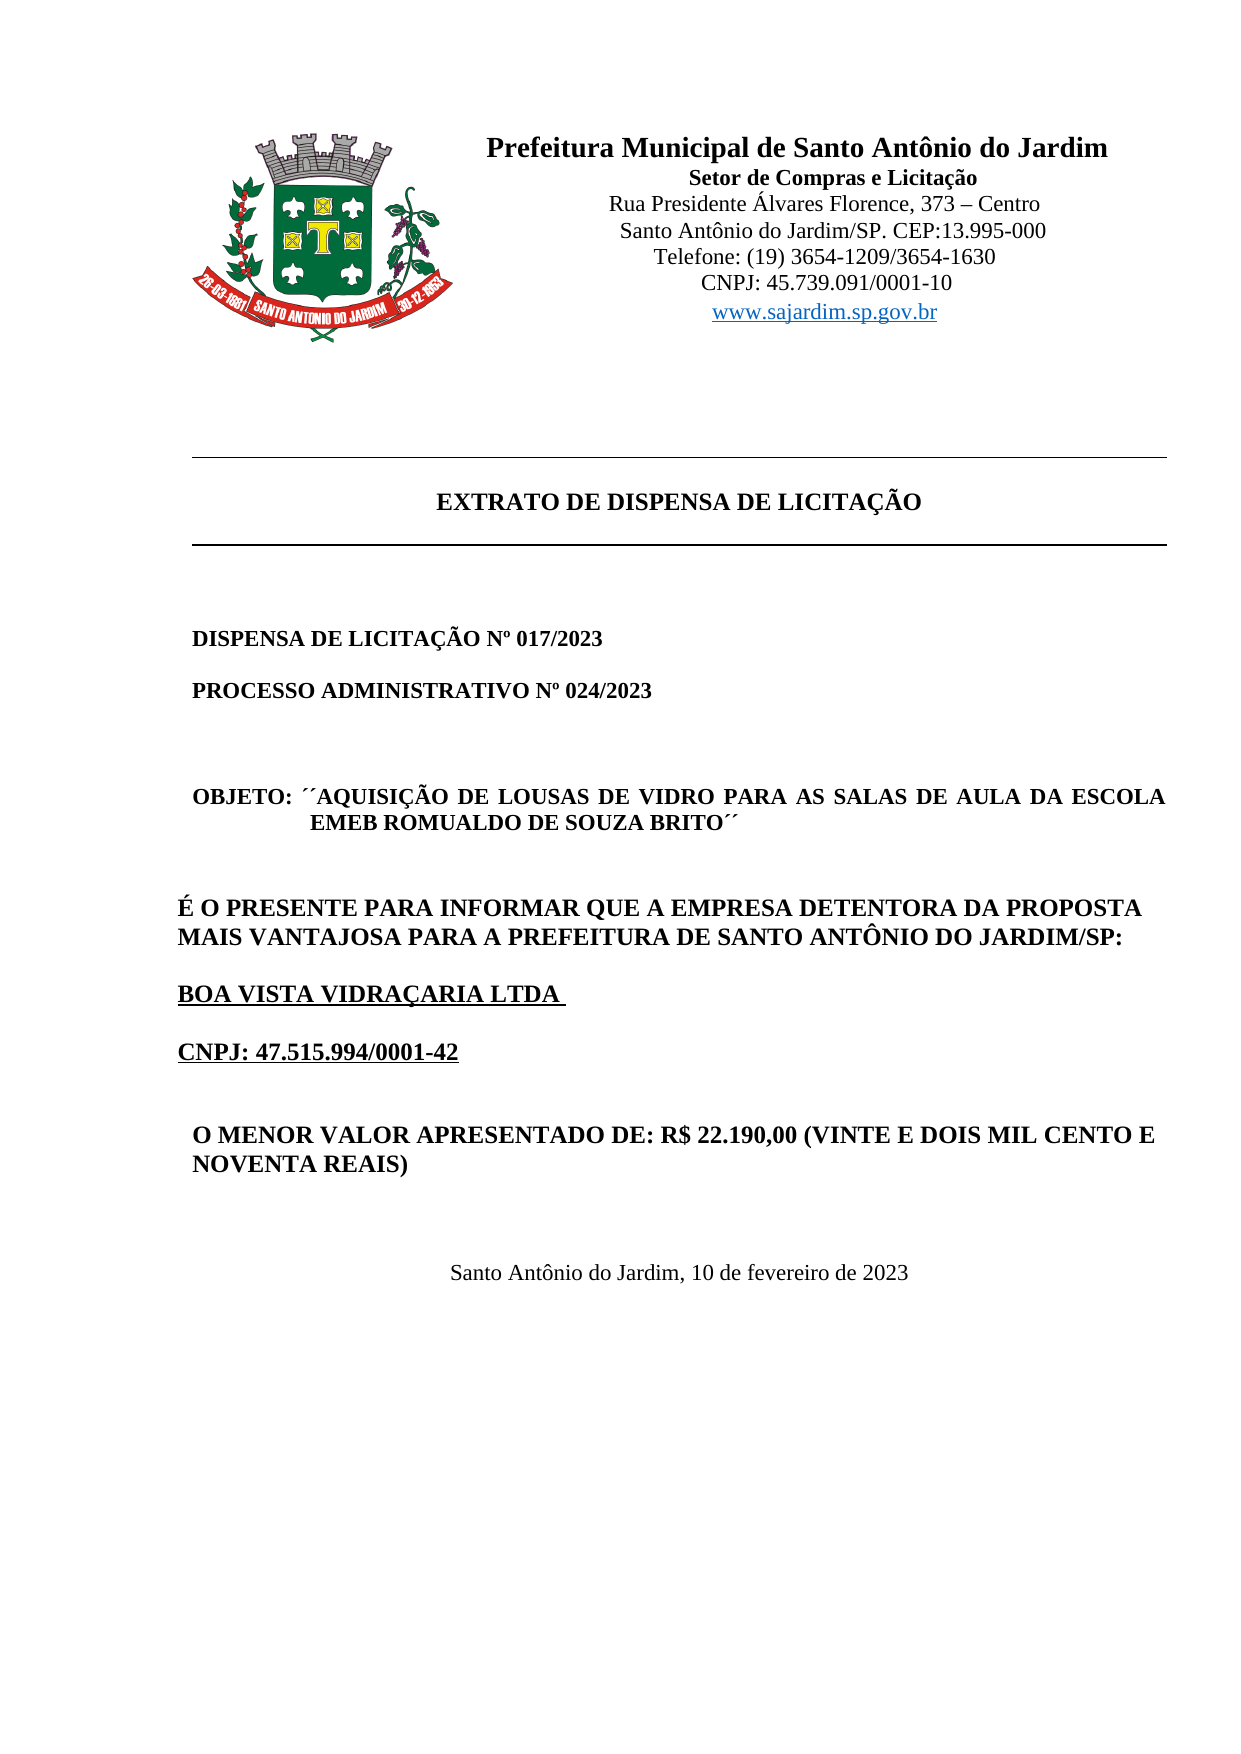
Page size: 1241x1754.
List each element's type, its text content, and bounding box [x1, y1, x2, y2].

text Santo Antônio do Jardim, 10 de fevereiro de 2023 [192, 1259, 1167, 1286]
text Setor de Compras e Licitação [453, 164, 1167, 190]
text Prefeitura Municipal de Santo Antônio do Jardim [192, 131, 1167, 164]
text O MENOR VALOR APRESENTADO DE: R$ 22.190,00 (VINTE E DOIS MIL CENTO E NOVENTA REAIS) [192, 1121, 1167, 1178]
text É O PRESENTE PARA INFORMAR QUE A EMPRESA DETENTORA DA PROPOSTA MAIS VANTAJOSA PARA A PREFEITURA DE SANTO ANTÔNIO DO JARDIM/SP: [177, 893, 1167, 950]
picture [192, 132, 453, 343]
text PROCESSO ADMINISTRATIVO Nº 024/2023 [192, 677, 1167, 704]
text Rua Presidente Álvares Florence, 373 – Centro [453, 190, 1167, 217]
text EXTRATO DE DISPENSA DE LICITAÇÃO [192, 487, 1167, 516]
text Telefone: (19) 3654-1209/3654-1630 [453, 243, 1167, 269]
text BOA VISTA VIDRAÇARIA LTDA [177, 979, 1167, 1008]
subtitle CNPJ: 45.739.091/0001-10 [453, 269, 1167, 296]
text CNPJ: 47.515.994/0001-42 [177, 1037, 1167, 1065]
text www.sajardim.sp.gov.br [453, 298, 1167, 324]
text DISPENSA DE LICITAÇÃO Nº 017/2023 [192, 624, 1167, 651]
text Santo Antônio do Jardim/SP. CEP:13.995-000 [453, 217, 1167, 243]
text OBJETO: ´´AQUISIÇÃO DE LOUSAS DE VIDRO PARA AS SALAS DE AULA DA ESCOLA EMEB ROMUALDO DE SOUZA BRITO´´ [192, 783, 1167, 835]
